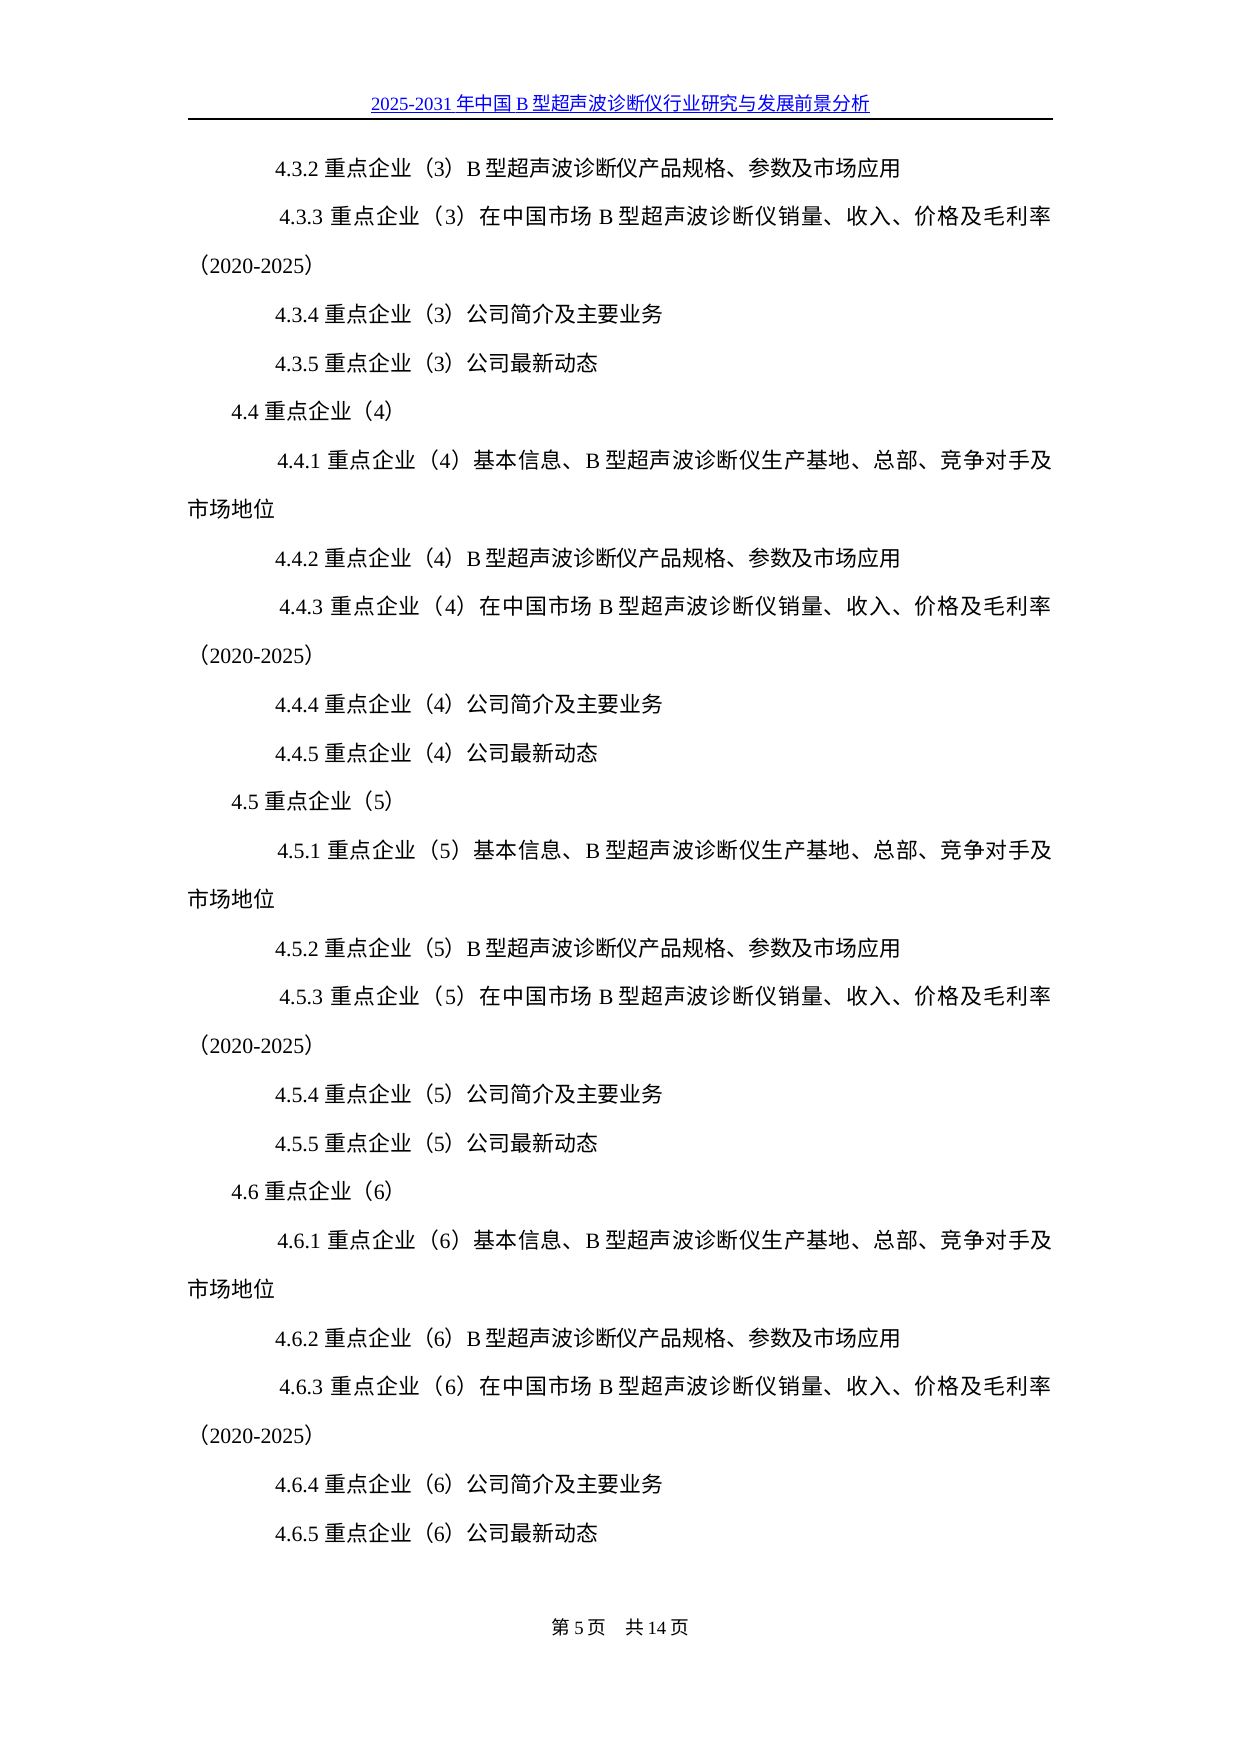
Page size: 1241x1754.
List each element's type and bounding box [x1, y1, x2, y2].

text [187, 150, 1053, 1548]
